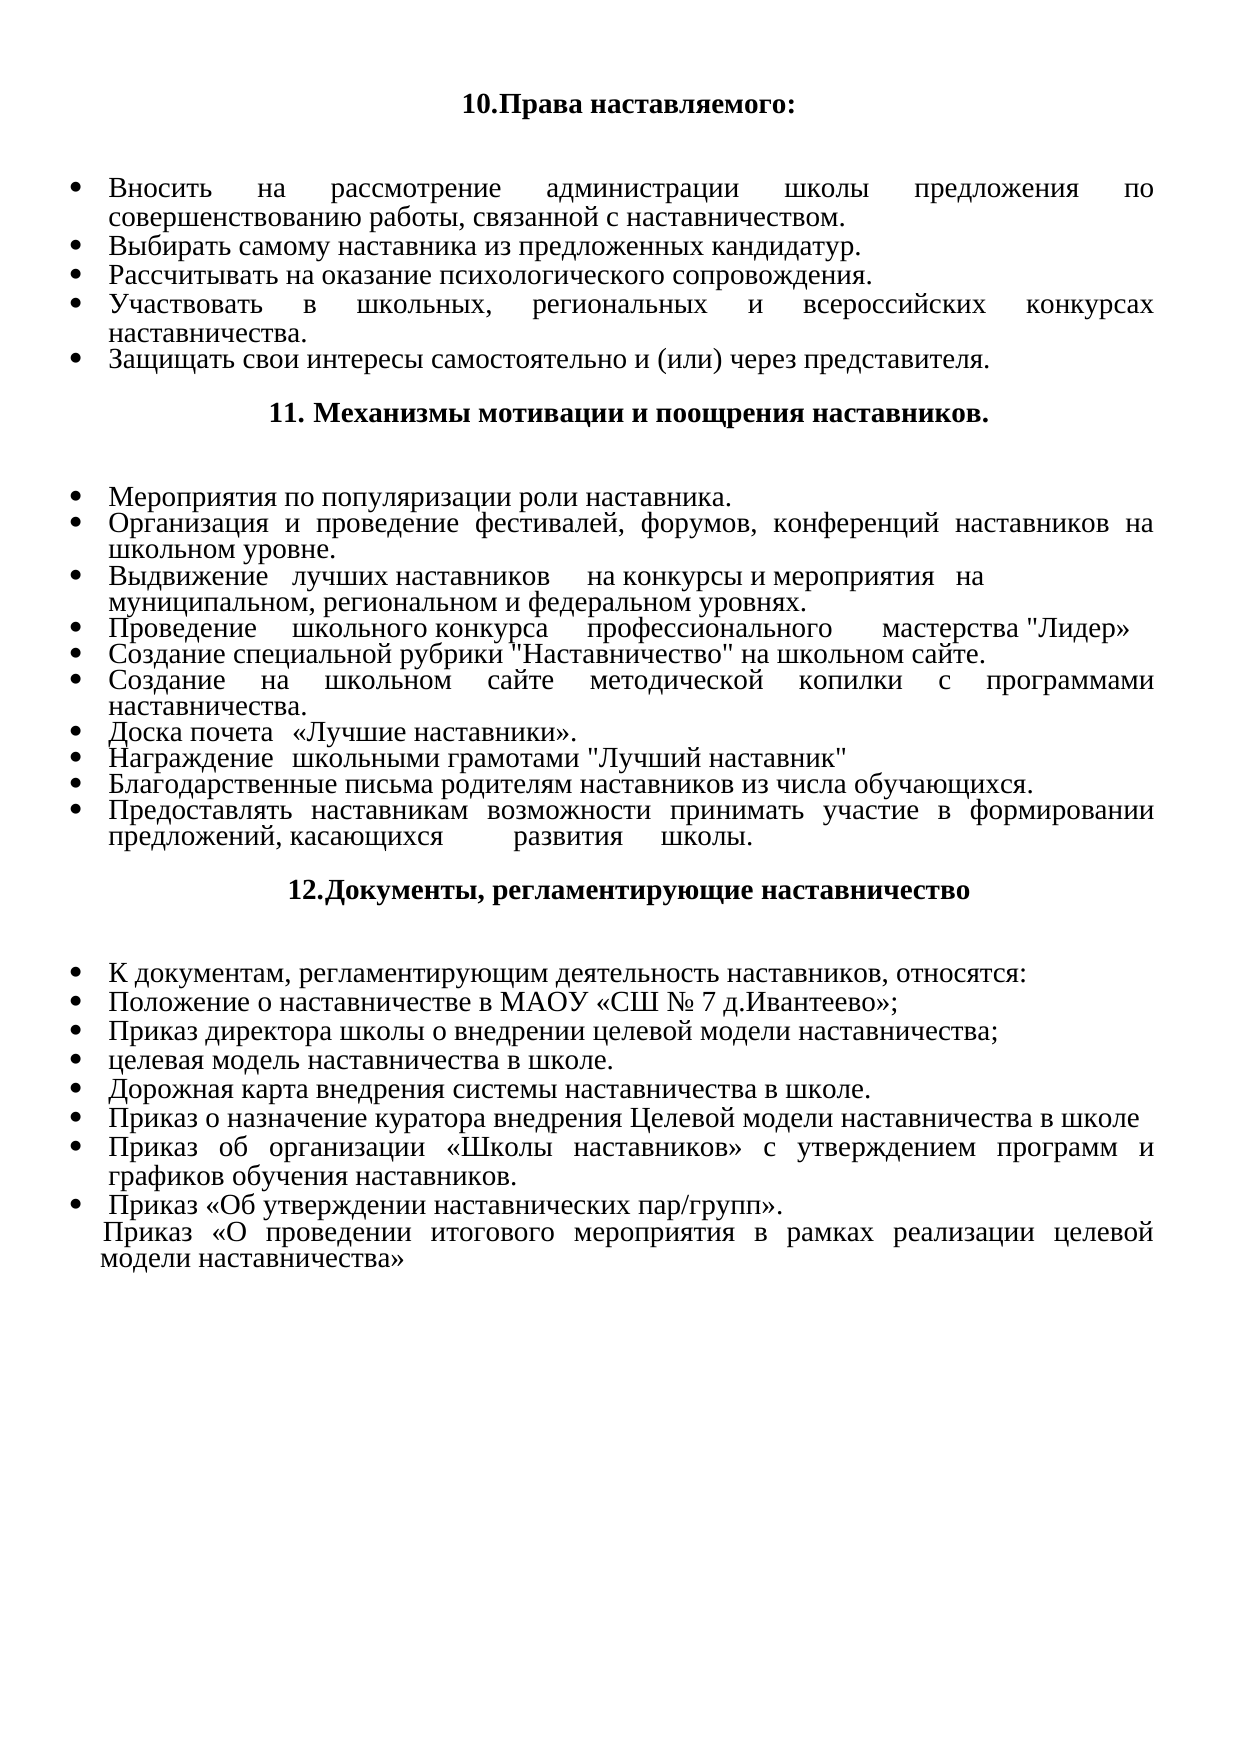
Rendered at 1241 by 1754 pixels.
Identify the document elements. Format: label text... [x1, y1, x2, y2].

list Создание специальной рубрики "Наставничество" на школьном сайте. [71, 642, 1155, 668]
list Мероприятия по популяризации роли наставника. [71, 483, 1155, 512]
text Приказ «О проведении итогового мероприятия в рамках реализации целевой модели наставничества» [100, 1220, 1155, 1273]
list Рассчитывать на оказание психологического сопровождения. [71, 261, 1155, 290]
list Дорожная карта внедрения системы наставничества в школе. [71, 1075, 1155, 1104]
list Положение о наставничестве в МАОУ «СШ № 7 д.Ивантеево»; [71, 988, 1155, 1017]
list Благодарственные письма родителям наставников из числа обучающихся. [71, 772, 1155, 798]
list Защищать свои интересы самостоятельно и (или) через представителя. [71, 348, 664, 374]
list К документам, регламентирующим деятельность наставников, относятся: [71, 959, 1155, 988]
list Проведение школьного конкурса профессионального мастерства "Лидер» [71, 616, 1155, 642]
list Выбирать самому наставника из предложенных кандидатур. [71, 232, 1155, 261]
list Организация и проведение фестивалей, форумов, конференций наставников на школьном уровне. [71, 512, 1155, 564]
list Создание на школьном сайте методической копилки с программами наставничества. [71, 668, 1155, 720]
list Приказ об организации «Школы наставников» с утверждением программ и графиков обучения наставников. [71, 1133, 1155, 1191]
list Вносить на рассмотрение администрации школы предложения по совершенствованию работы, связанной с наставничеством. [71, 174, 1155, 232]
list Участвовать в школьных, региональных и всероссийских конкурсах наставничества. [71, 290, 1155, 348]
list Награждение школьными грамотами "Лучший наставник" [71, 746, 1155, 772]
list Предоставлять наставникам возможности принимать участие в формировании предложений, касающихся развития школы. [71, 798, 1155, 851]
list Приказ о назначение куратора внедрения Целевой модели наставничества в школе [71, 1104, 1155, 1133]
list целевая модель наставничества в школе. [71, 1046, 1155, 1075]
list Права наставляемого: [103, 90, 1155, 120]
list Приказ «Об утверждении наставнических пар/групп». [71, 1191, 1155, 1220]
list Выдвижение лучших наставников на конкурсы и мероприятия на муниципальном, региональном и федеральном уровнях. [71, 564, 1155, 616]
list Защищать свои интересы самостоятельно и (или) через представителя. [661, 348, 1155, 374]
list Механизмы мотивации и поощрения наставников. [103, 399, 1155, 429]
list Доска почета «Лучшие наставники». [71, 720, 1155, 746]
list Приказ директора школы о внедрении целевой модели наставничества; [71, 1017, 1155, 1046]
list Документы, регламентирующие наставничество [103, 876, 1155, 905]
